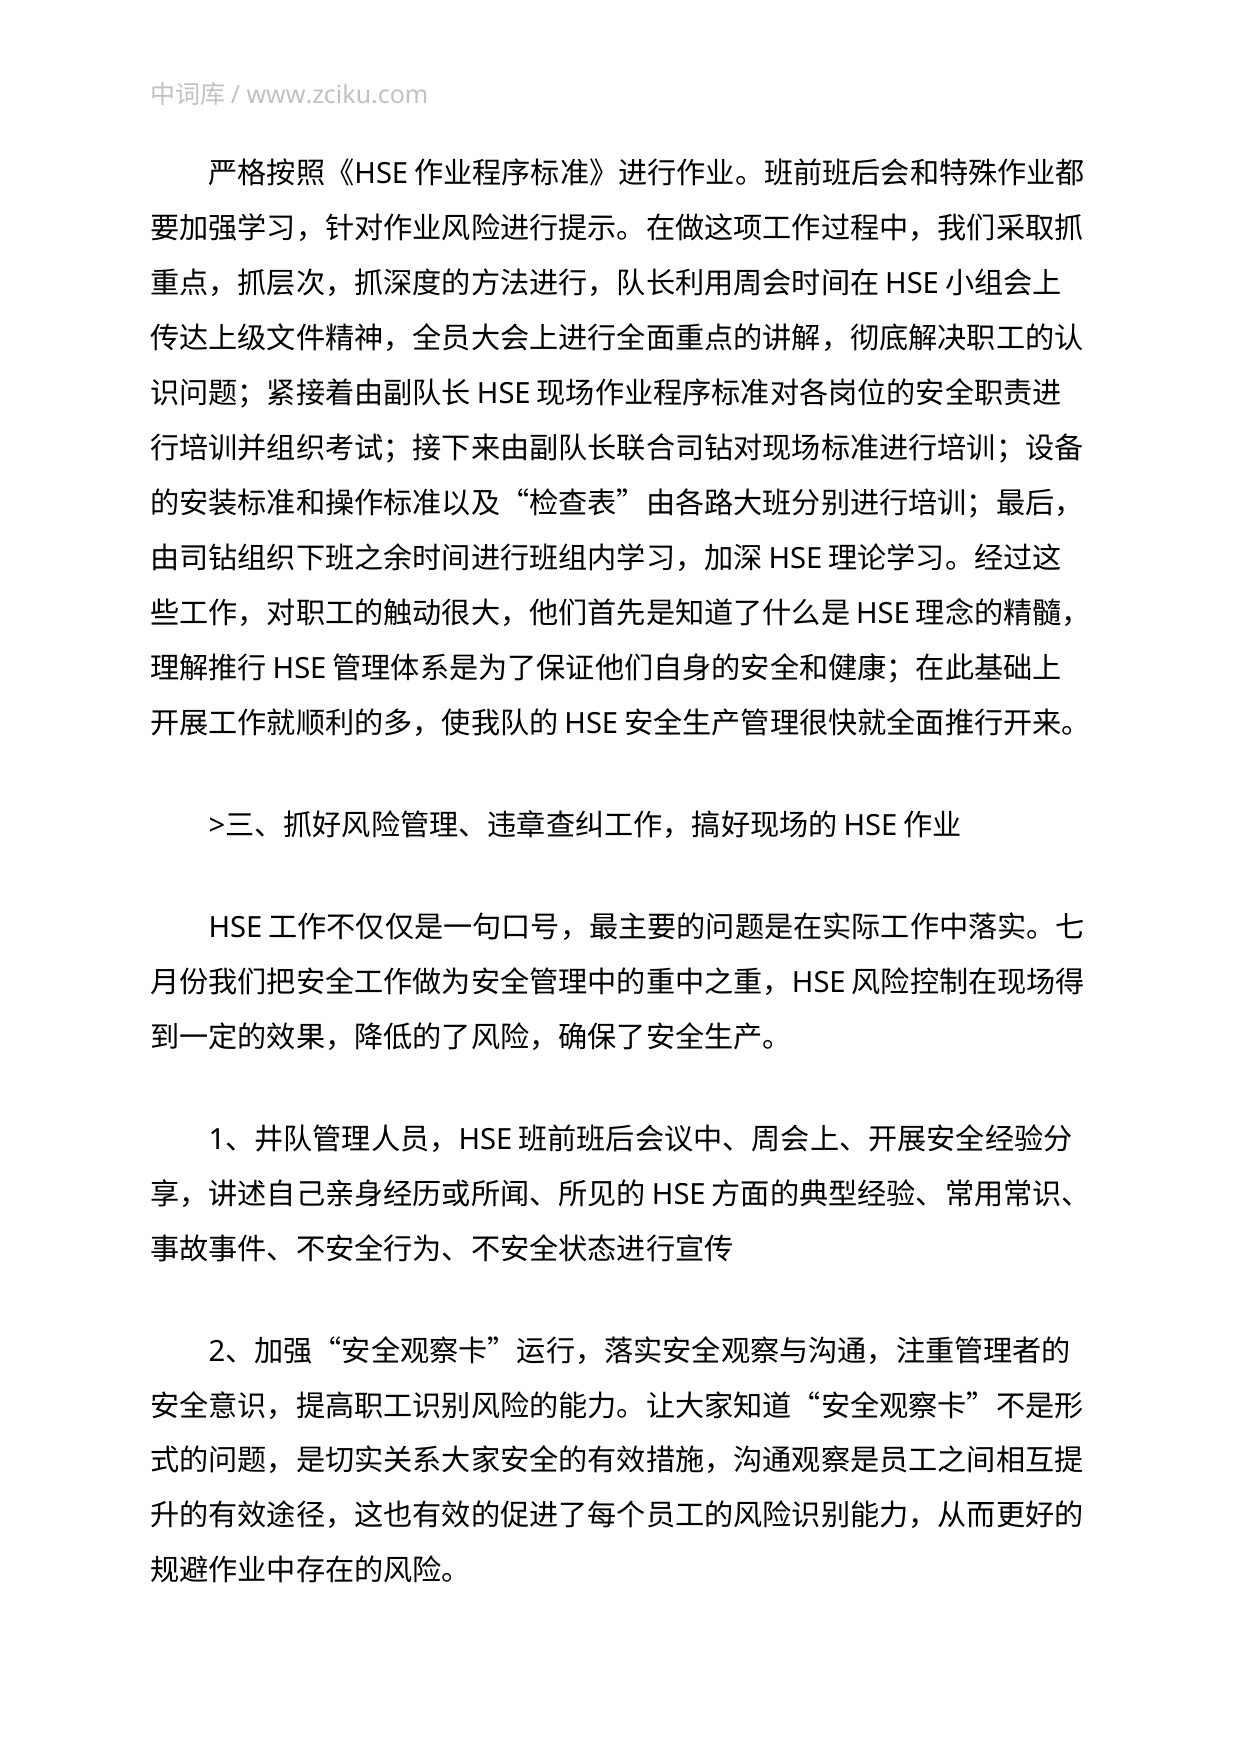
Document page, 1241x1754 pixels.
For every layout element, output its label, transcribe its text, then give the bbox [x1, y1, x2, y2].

text HSE工作不仅仅是一句口号，最主要的问题是在实际工作中落实。七月份我们把安全工作做为安全管理中的重中之重，HSE风险控制在现场得到一定的效果，降低的了风险，确保了安全生产。 [150, 903, 1090, 1056]
text 1、井队管理人员，HSE班前班后会议中、周会上、开展安全经验分享，讲述自己亲身经历或所闻、所见的HSE方面的典型经验、常用常识、事故事件、不安全行为、不安全状态进行宣传 [150, 1115, 1090, 1268]
text 2、加强“安全观察卡”运行，落实安全观察与沟通，注重管理者的安全意识，提高职工识别风险的能力。让大家知道“安全观察卡”不是形式的问题，是切实关系大家安全的有效措施，沟通观察是员工之间相互提升的有效途径，这也有效的促进了每个员工的风险识别能力，从而更好的规避作业中存在的风险。 [150, 1327, 1090, 1589]
text >三、抓好风险管理、违章查纠工作，搞好现场的HSE作业 [150, 802, 1090, 844]
text 严格按照《HSE作业程序标准》进行作业。班前班后会和特殊作业都要加强学习，针对作业风险进行提示。在做这项工作过程中，我们采取抓重点，抓层次，抓深度的方法进行，队长利用周会时间在HSE小组会上传达上级文件精神，全员大会上进行全面重点的讲解，彻底解决职工的认识问题；紧接着由副队长HSE现场作业程序标准对各岗位的安全职责进行培训并组织考试；接下来由副队长联合司钻对现场标准进行培训；设备的安装标准和操作标准以及“检查表”由各路大班分别进行培训；最后，由司钻组织下班之余时间进行班组内学习，加深HSE理论学习。经过这些工作，对职工的触动很大，他们首先是知道了什么是HSE理念的精髓，理解推行HSE管理体系是为了保证他们自身的安全和健康；在此基础上开展工作就顺利的多，使我队的HSE安全生产管理很快就全面推行开来。 [150, 150, 1090, 742]
